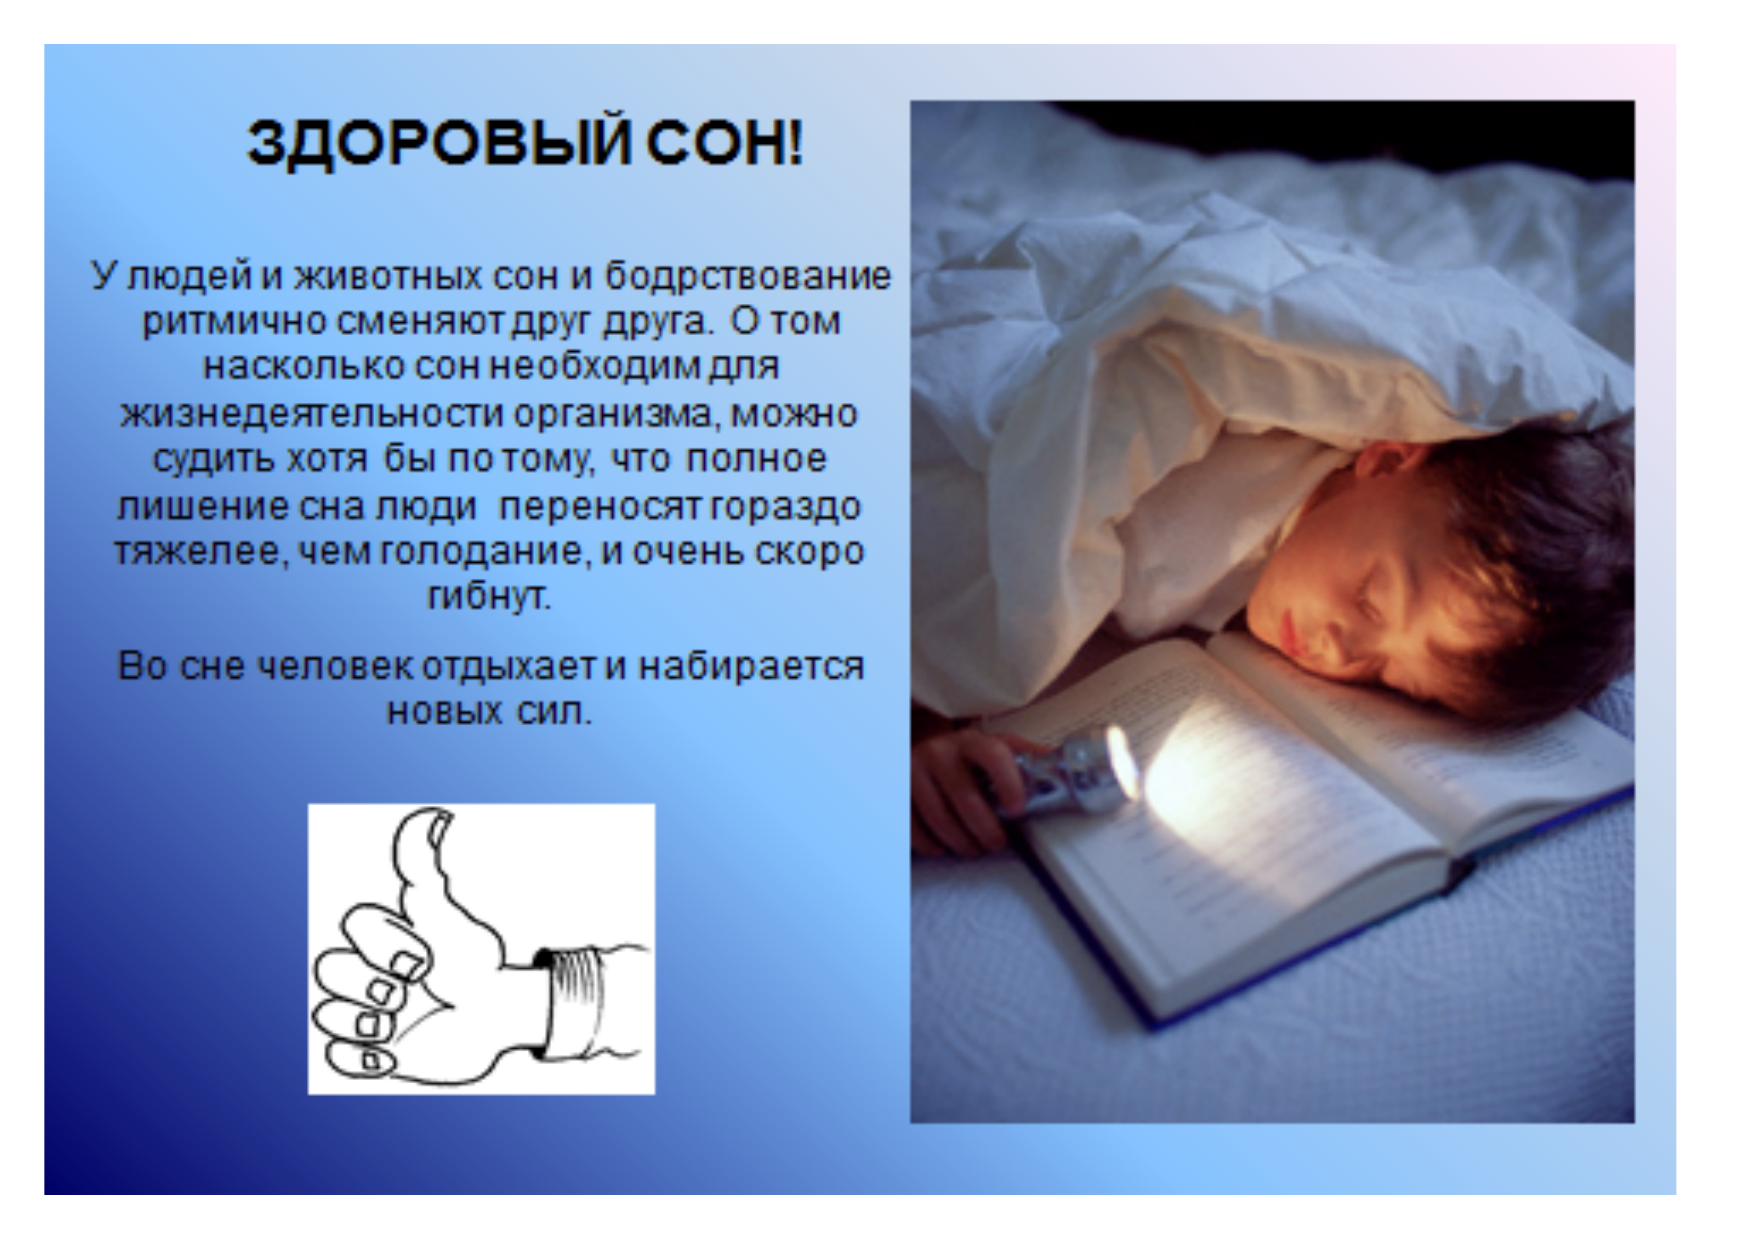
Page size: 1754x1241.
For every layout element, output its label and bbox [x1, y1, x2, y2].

picture [44, 44, 1677, 1195]
